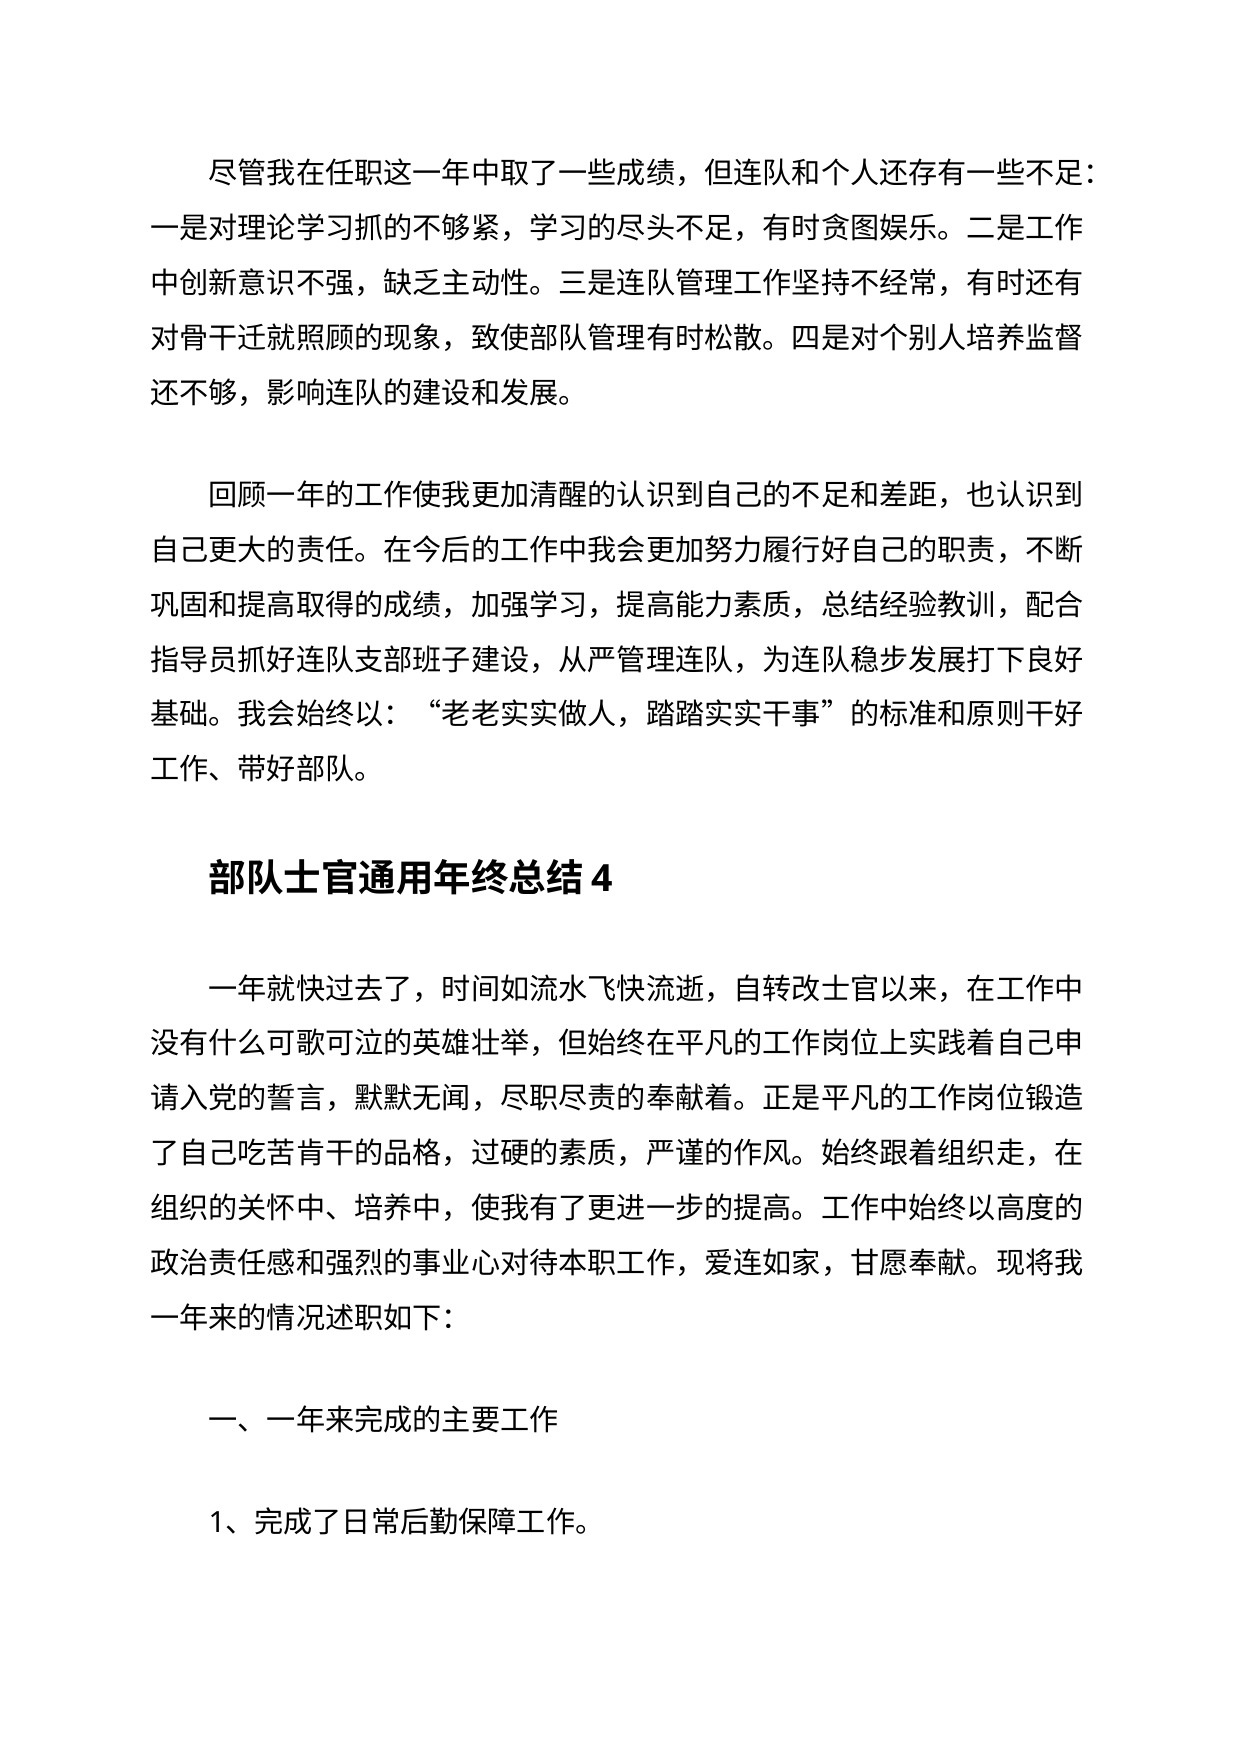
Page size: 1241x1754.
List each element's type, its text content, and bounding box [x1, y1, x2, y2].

text 一、一年来完成的主要工作 [150, 1396, 1090, 1439]
text 部队士官通用年终总结4 [150, 848, 1090, 902]
text 1、完成了日常后勤保障工作。 [150, 1498, 1090, 1541]
text 尽管我在任职这一年中取了一些成绩，但连队和个人还存有一些不足：一是对理论学习抓的不够紧，学习的尽头不足，有时贪图娱乐。二是工作中创新意识不强，缺乏主动性。三是连队管理工作坚持不经常，有时还有对骨干迁就照顾的现象，致使部队管理有时松散。四是对个别人培养监督还不够，影响连队的建设和发展。 [150, 150, 1090, 412]
text 一年就快过去了，时间如流水飞快流逝，自转改士官以来，在工作中没有什么可歌可泣的英雄壮举，但始终在平凡的工作岗位上实践着自己申请入党的誓言，默默无闻，尽职尽责的奉献着。正是平凡的工作岗位锻造了自己吃苦肯干的品格，过硬的素质，严谨的作风。始终跟着组织走，在组织的关怀中、培养中，使我有了更进一步的提高。工作中始终以高度的政治责任感和强烈的事业心对待本职工作，爱连如家，甘愿奉献。现将我一年来的情况述职如下： [150, 965, 1090, 1337]
text 回顾一年的工作使我更加清醒的认识到自己的不足和差距，也认识到自己更大的责任。在今后的工作中我会更加努力履行好自己的职责，不断巩固和提高取得的成绩，加强学习，提高能力素质，总结经验教训，配合指导员抓好连队支部班子建设，从严管理连队，为连队稳步发展打下良好基础。我会始终以：“老老实实做人，踏踏实实干事”的标准和原则干好工作、带好部队。 [150, 471, 1090, 788]
